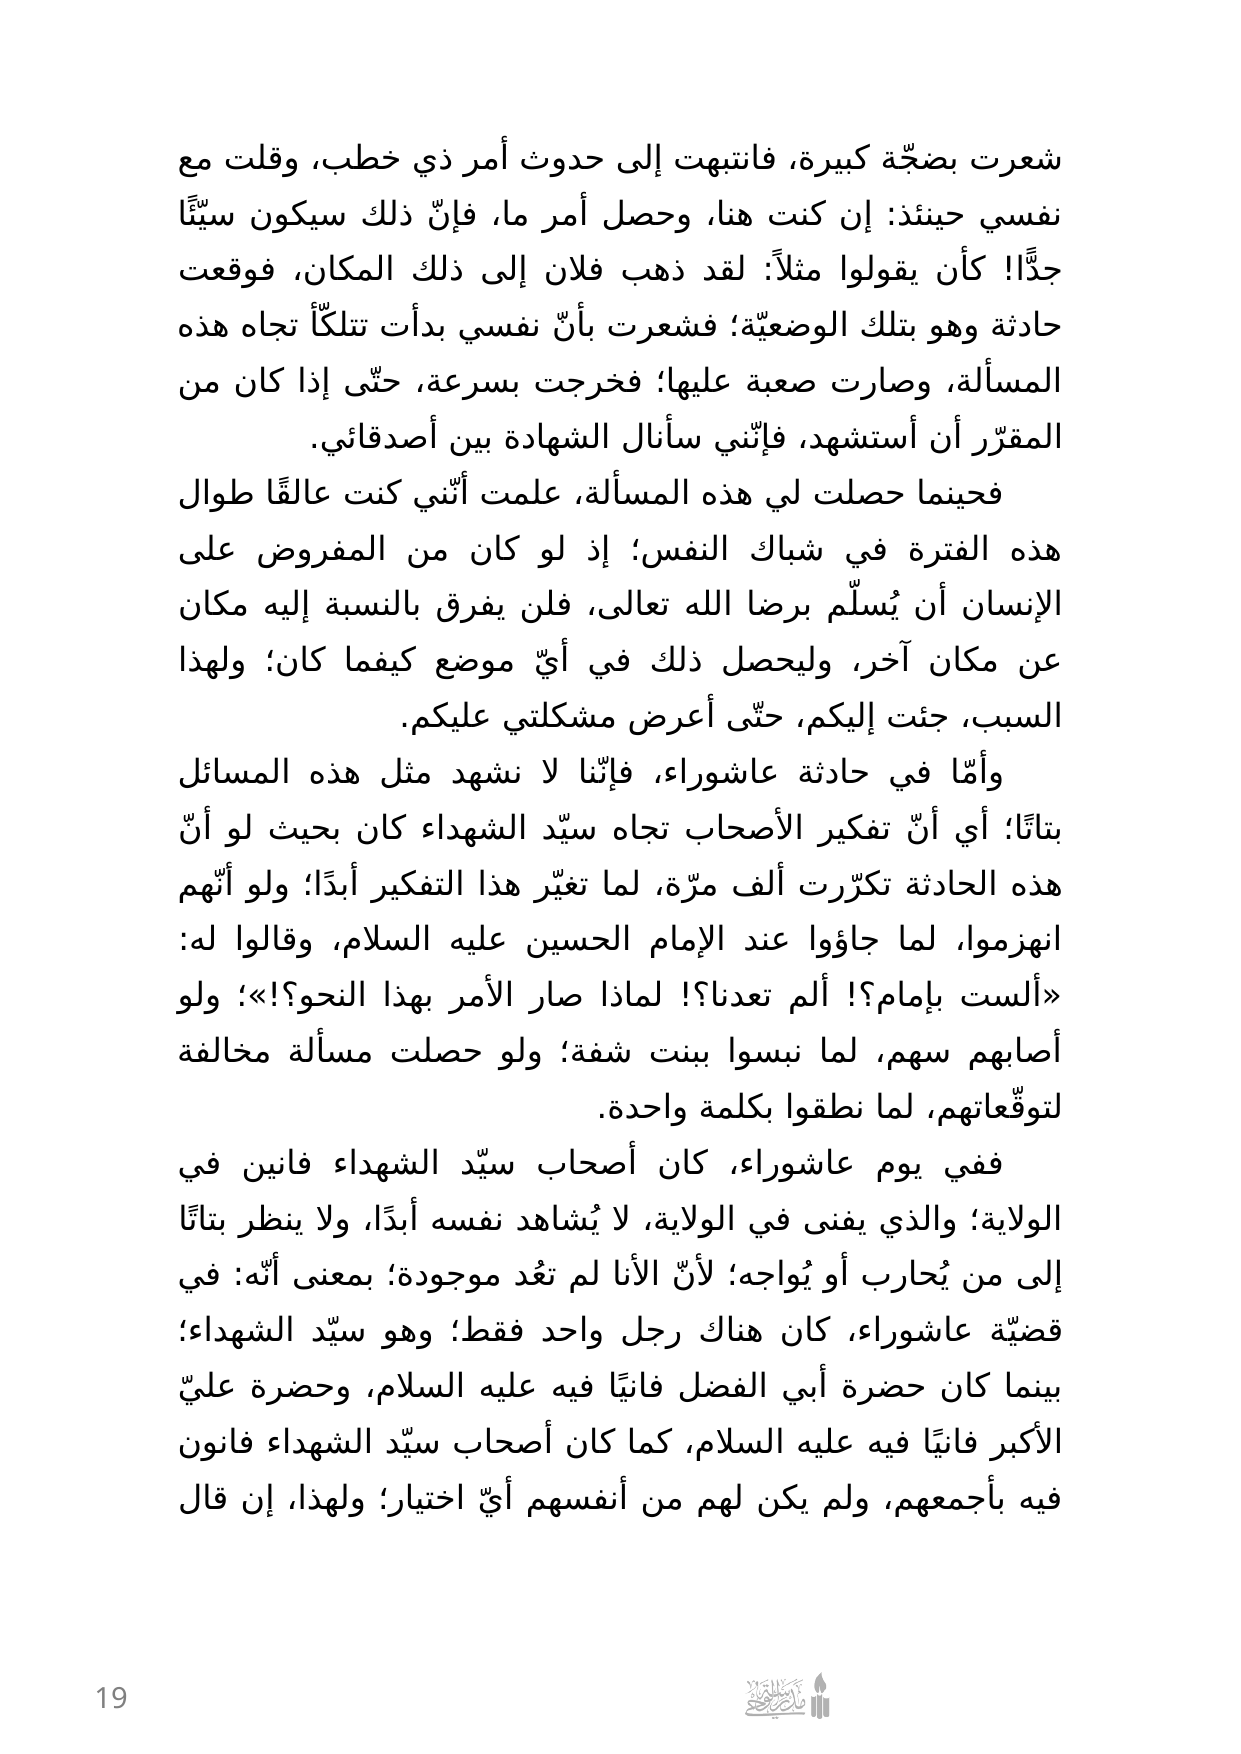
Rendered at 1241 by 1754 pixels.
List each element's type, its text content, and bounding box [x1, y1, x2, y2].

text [177, 1141, 1063, 1532]
picture [745, 1672, 830, 1719]
text فحينما حصلت لي هذه المسألة، علمت أنّني كنت عالقًا طوال هذه الفترة في شباك النفس؛ إذ لو كان من المفروض على الإنسان أن يُسلّم برضا الله تعالى، فلن يفرق بالنسبة إليه مكان عن مكان آخر، وليحصل ذلك في أيّ موضع كيفما كان؛ ولهذا السبب، جئت إليكم، حتّى أعرض مشكلتي عليكم. [177, 471, 1063, 750]
text وأمّا في حادثة عاشوراء، فإنّنا لا نشهد مثل هذه المسائل بتاتًا؛ أي أنّ تفكير الأصحاب تجاه سيّد الشهداء كان بحيث لو أنّ هذه الحادثة تكرّرت ألف مرّة، لما تغيّر هذا التفكير أبدًا؛ ولو أنّهم انهزموا، لما جاؤوا عند الإمام الحسين عليه السلام، وقالوا له: «ألست بإمام؟! ألم تعدنا؟! لماذا صار الأمر بهذا النحو؟!»؛ ولو أصابهم سهم، لما نبسوا ببنت شفة؛ ولو حصلت مسألة مخالفة لتوقّعاتهم، لما نطقوا بكلمة واحدة. [177, 750, 1063, 1141]
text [177, 136, 1063, 471]
